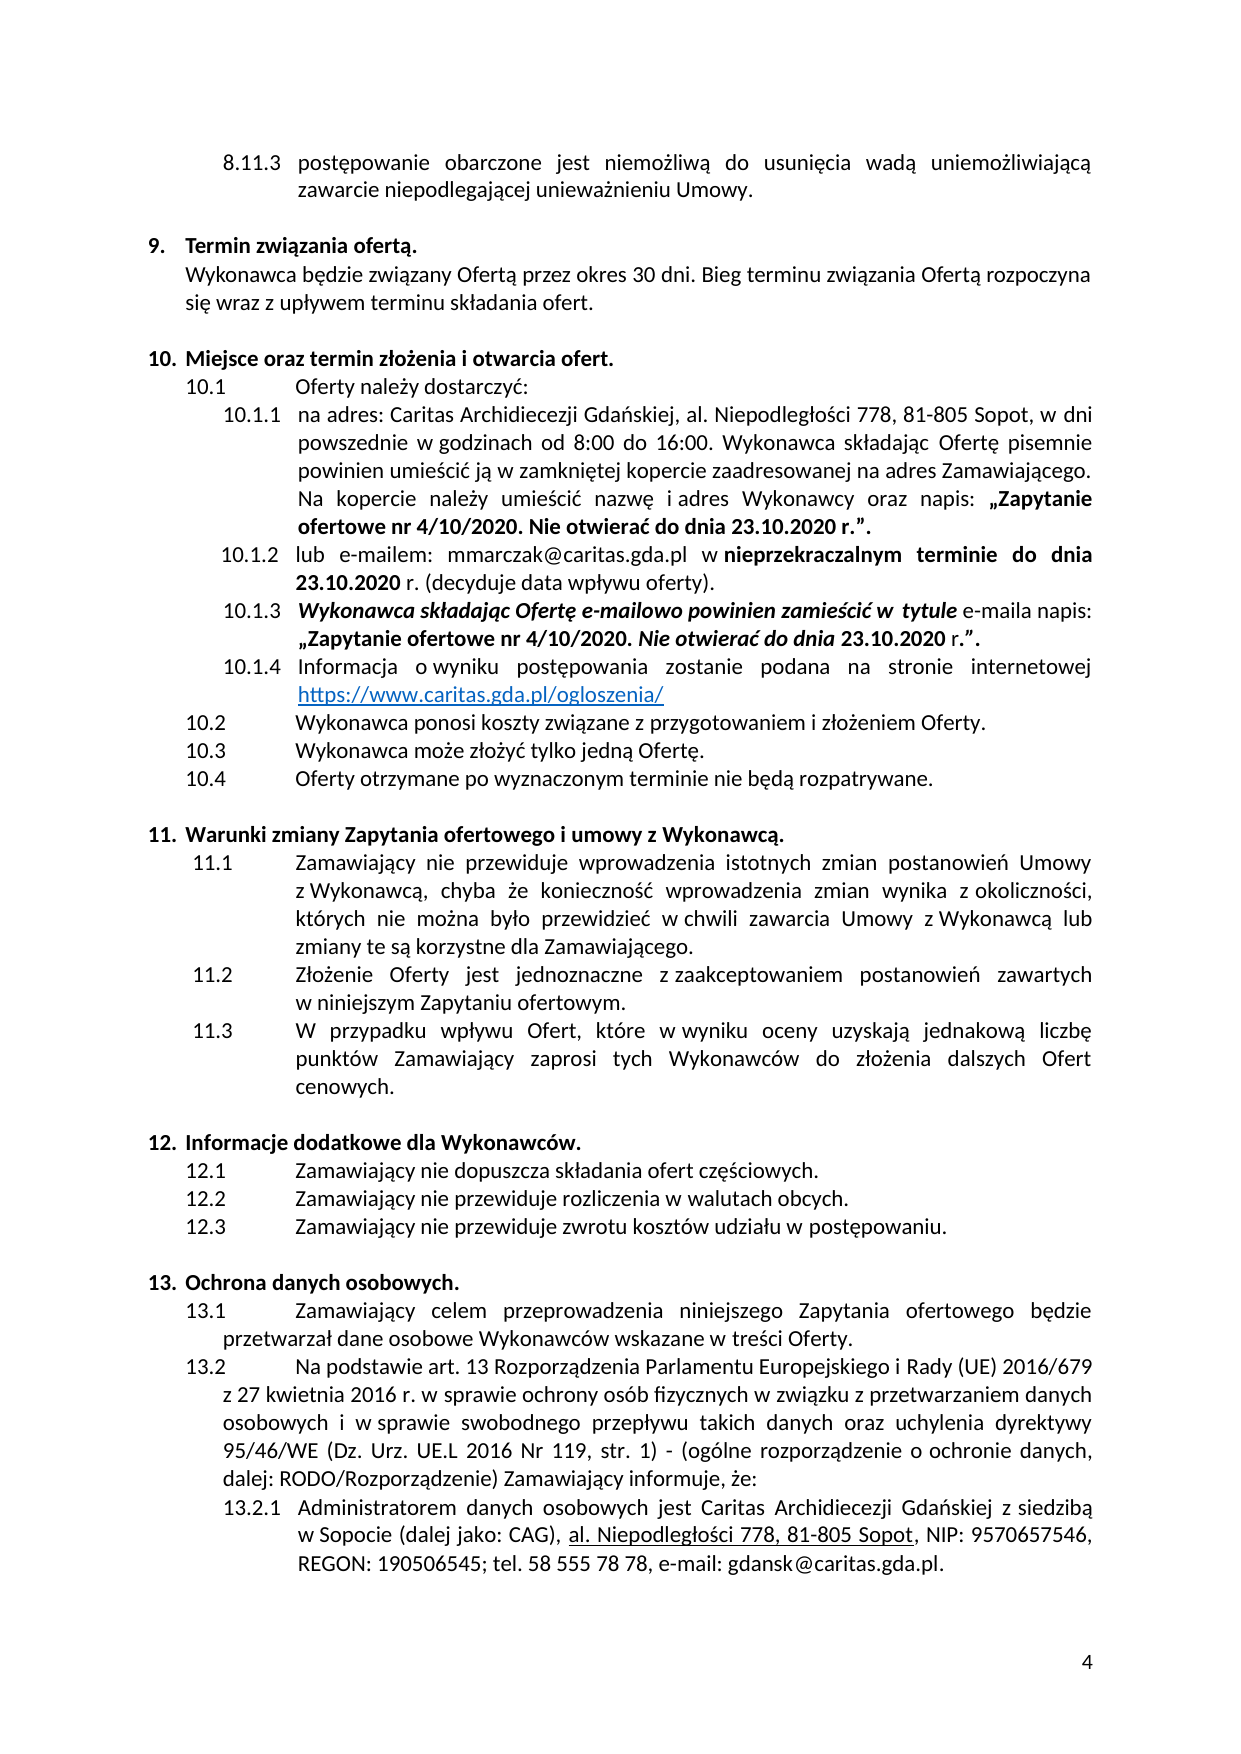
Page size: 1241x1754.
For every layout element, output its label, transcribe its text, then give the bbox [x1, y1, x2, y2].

list Złożenie Oferty jest jednoznaczne z zaakceptowaniem postanowień zawartych w niniejszym Zapytaniu ofertowym. [192, 960, 1093, 1016]
list Administratorem danych osobowych jest Caritas Archidiecezji Gdańskiej z siedzibą w Sopocie (dalej jako: CAG), al. Niepodległości 778, 81-805 Sopot, NIP: 9570657546, REGON: 190506545; tel. 58 555 78 78, e-mail: gdansk@caritas.gda.pl. [223, 1493, 1093, 1577]
list Zamawiający nie dopuszcza składania ofert częściowych. [185, 1156, 1093, 1184]
list W przypadku wpływu Ofert, które w wyniku oceny uzyskają jednakową liczbę punktów Zamawiający zaprosi tych Wykonawców do złożenia dalszych Ofert cenowych. [192, 1016, 1093, 1100]
list Wykonawca może złożyć tylko jedną Ofertę. [185, 736, 1093, 764]
list Termin związania ofertą. [148, 232, 1093, 260]
list Zamawiający nie przewiduje zwrotu kosztów udziału w postępowaniu. [185, 1212, 1093, 1240]
list Ochrona danych osobowych. [148, 1268, 1093, 1296]
list Oferty otrzymane po wyznaczonym terminie nie będą rozpatrywane. [185, 764, 1093, 792]
list Na podstawie art. 13 Rozporządzenia Parlamentu Europejskiego i Rady (UE) 2016/679 z 27 kwietnia 2016 r. w sprawie ochrony osób fizycznych w związku z przetwarzaniem danych osobowych i w sprawie swobodnego przepływu takich danych oraz uchylenia dyrektywy 95/46/WE (Dz. Urz. UE.L 2016 Nr 119, str. 1) - (ogólne rozporządzenie o ochronie danych, dalej: RODO/Rozporządzenie) Zamawiający informuje, że: [185, 1352, 1093, 1493]
list Informacja o wyniku postępowania zostanie podana na stronie internetowej https://www.caritas.gda.pl/ogloszenia/ [223, 652, 1093, 708]
list Wykonawca ponosi koszty związane z przygotowaniem i złożeniem Oferty. [185, 708, 1093, 736]
list Oferty należy dostarczyć: [185, 372, 1093, 400]
list Informacje dodatkowe dla Wykonawców. [148, 1128, 1093, 1156]
list Zamawiający nie przewiduje wprowadzenia istotnych zmian postanowień Umowy z Wykonawcą, chyba że konieczność wprowadzenia zmian wynika z okoliczności, których nie można było przewidzieć w chwili zawarcia Umowy z Wykonawcą lub zmiany te są korzystne dla Zamawiającego. [192, 848, 1093, 960]
list Warunki zmiany Zapytania ofertowego i umowy z Wykonawcą. [148, 820, 1093, 848]
list Zamawiający nie przewiduje rozliczenia w walutach obcych. [185, 1184, 1093, 1212]
list Wykonawca składając Ofertę e-mailowo powinien zamieścić w tytule e-maila napis: „Zapytanie ofertowe nr 4/10/2020. Nie otwierać do dnia 23.10.2020 r.”. [223, 596, 1093, 652]
list Zamawiający celem przeprowadzenia niniejszego Zapytania ofertowego będzie przetwarzał dane osobowe Wykonawców wskazane w treści Oferty. [185, 1296, 1093, 1352]
list Miejsce oraz termin złożenia i otwarcia ofert. [148, 344, 1093, 372]
text Wykonawca będzie związany Ofertą przez okres 30 dni. Bieg terminu związania Ofertą rozpoczyna się wraz z upływem terminu składania ofert. [185, 260, 1093, 316]
list postępowanie obarczone jest niemożliwą do usunięcia wadą uniemożliwiającą zawarcie niepodlegającej unieważnieniu Umowy. [223, 148, 1093, 204]
list lub e-mailem: mmarczak@caritas.gda.pl w nieprzekraczalnym terminie do dnia 23.10.2020 r. (decyduje data wpływu oferty). [220, 540, 1093, 596]
list na adres: Caritas Archidiecezji Gdańskiej, al. Niepodległości 778, 81-805 Sopot, w dni powszednie w godzinach od 8:00 do 16:00. Wykonawca składając Ofertę pisemnie powinien umieścić ją w zamkniętej kopercie zaadresowanej na adres Zamawiającego. Na kopercie należy umieścić nazwę i adres Wykonawcy oraz napis: „Zapytanie ofertowe nr 4/10/2020. Nie otwierać do dnia 23.10.2020 r.”. [223, 400, 1093, 540]
